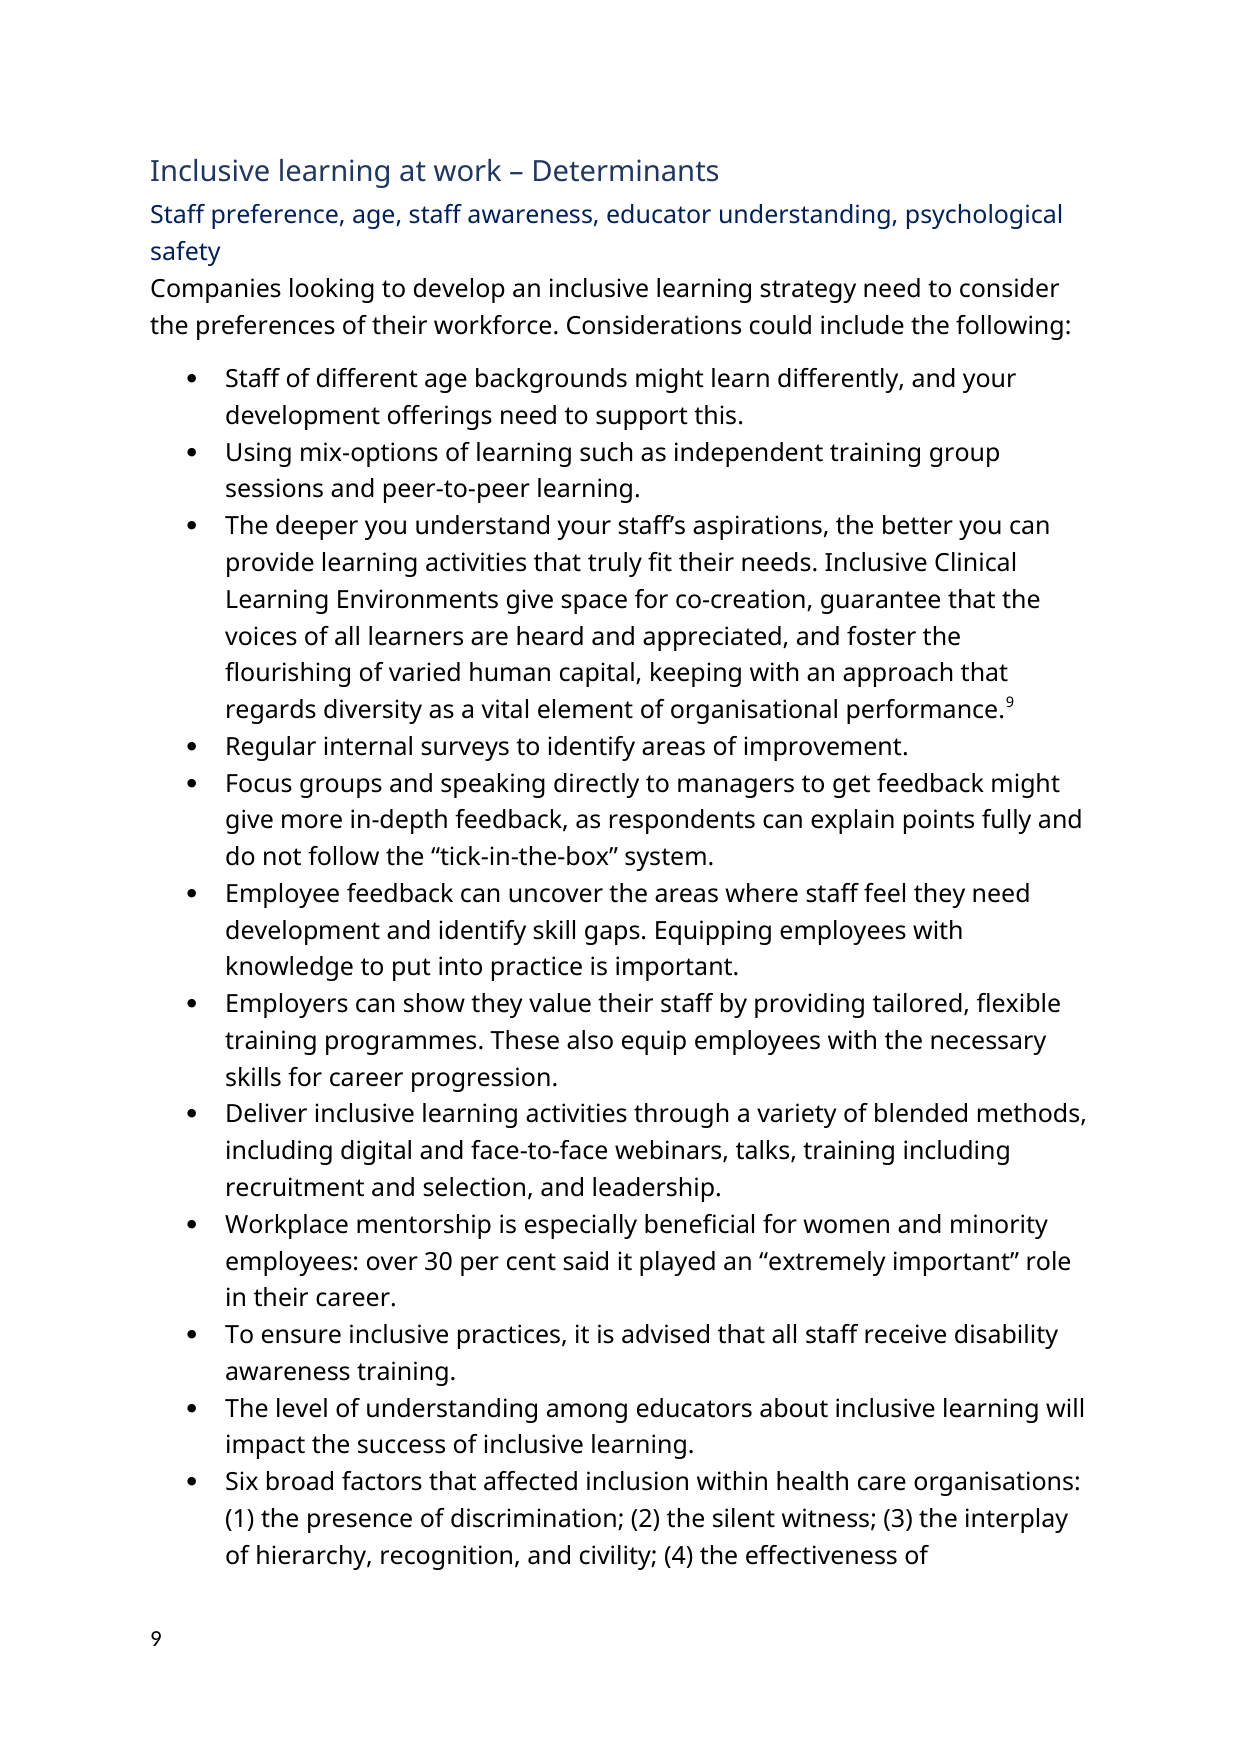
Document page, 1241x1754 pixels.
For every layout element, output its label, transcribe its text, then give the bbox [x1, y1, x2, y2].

list Using mix-options of learning such as independent training group sessions and peer-to-peer learning. [187, 434, 1090, 505]
list The deeper you understand your staff’s aspirations, the better you can provide learning activities that truly fit their needs. Inclusive Clinical Learning Environments give space for co-creation, guarantee that the voices of all learners are heard and appreciated, and foster the flourishing of varied human capital, keeping with an approach that regards diversity as a vital element of organisational performance.9 [187, 508, 1090, 726]
list Deliver inclusive learning activities through a variety of blended methods, including digital and face-to-face webinars, talks, training including recruitment and selection, and leadership. [187, 1096, 1090, 1204]
list Focus groups and speaking directly to managers to get feedback might give more in-depth feedback, as respondents can explain points fully and do not follow the “tick-in-the-box” system. [187, 765, 1090, 873]
list Workplace mentorship is especially beneficial for women and minority employees: over 30 per cent said it played an “extremely important” role in their career. [187, 1206, 1090, 1314]
list Employers can show they value their staff by providing tailored, flexible training programmes. These also equip employees with the necessary skills for career progression. [187, 986, 1090, 1093]
list The level of understanding among educators about inclusive learning will impact the success of inclusive learning. [187, 1390, 1090, 1461]
list Regular internal surveys to identify areas of improvement. [187, 728, 1090, 762]
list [187, 1464, 1090, 1571]
subtitle Staff preference, age, staff awareness, educator understanding, psychological safety [150, 197, 1090, 268]
list Staff of different age backgrounds might learn differently, and your development offerings need to support this. [187, 361, 1090, 432]
subtitle Inclusive learning at work – Determinants [150, 150, 1090, 190]
text Companies looking to develop an inclusive learning strategy need to consider the preferences of their workforce. Considerations could include the following: [150, 271, 1090, 341]
list Employee feedback can uncover the areas where staff feel they need development and identify skill gaps. Equipping employees with knowledge to put into practice is important. [187, 876, 1090, 983]
list To ensure inclusive practices, it is advised that all staff receive disability awareness training. [187, 1317, 1090, 1388]
